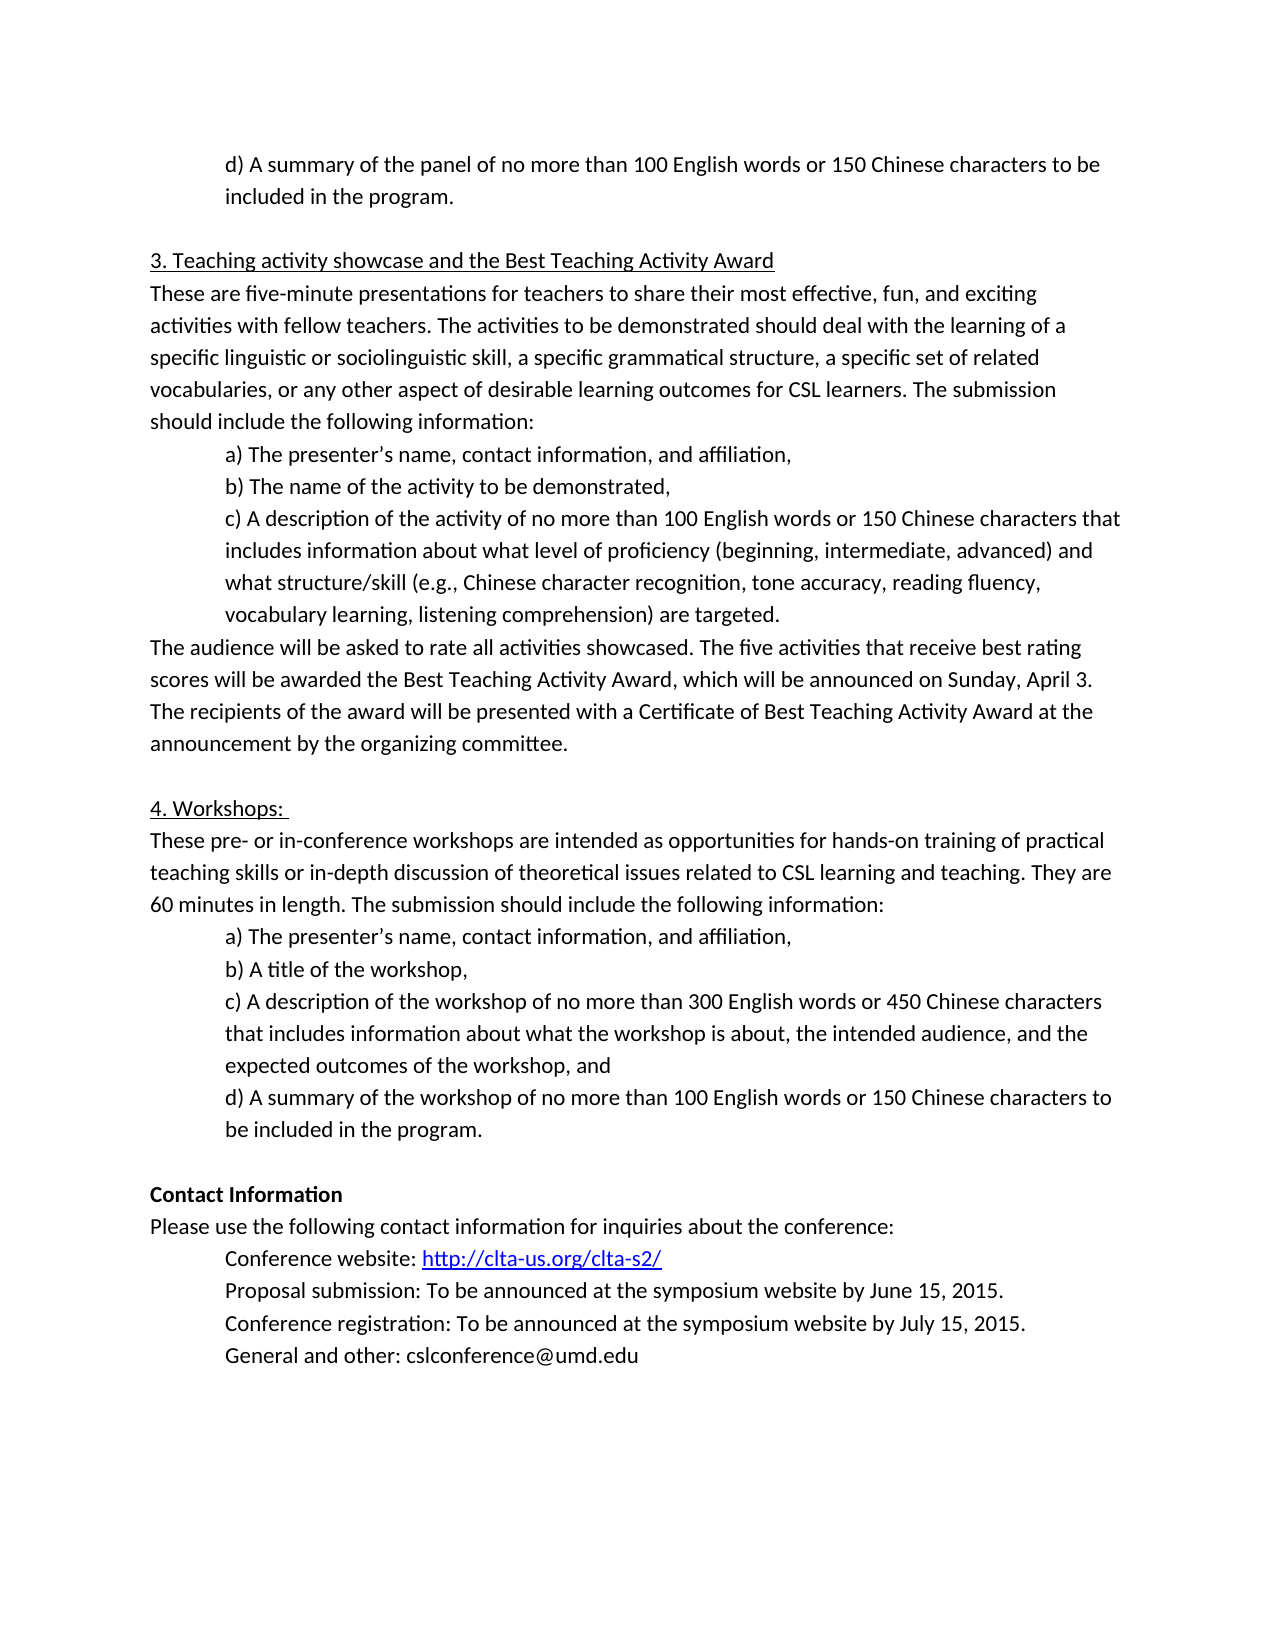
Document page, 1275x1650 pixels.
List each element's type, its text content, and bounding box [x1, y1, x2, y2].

text c) A description of the activity of no more than 100 English words or 150 Chinese characters that includes information about what level of proficiency (beginning, intermediate, advanced) and what structure/skill (e.g., Chinese character recognition, tone accuracy, reading fluency, vocabulary learning, listening comprehension) are targeted. [225, 504, 1125, 629]
text These are five-minute presentations for teachers to share their most effective, fun, and exciting activities with fellow teachers. The activities to be demonstrated should deal with the learning of a specific linguistic or sociolinguistic skill, a specific grammatical structure, a specific set of related vocabularies, or any other aspect of desirable learning outcomes for CSL learners. The submission should include the following information: [150, 279, 1125, 436]
text General and other: cslconference@umd.edu [150, 1341, 1125, 1369]
text Conference website: http://clta-us.org/clta-s2/ [150, 1244, 1125, 1272]
text These pre- or in-conference workshops are intended as opportunities for hands-on training of practical teaching skills or in-depth discussion of theoretical issues related to CSL learning and teaching. They are 60 minutes in length. The submission should include the following information: [150, 826, 1125, 918]
text a) The presenter’s name, contact information, and affiliation, [150, 440, 1125, 468]
text b) A title of the workshop, [150, 955, 1125, 983]
text Proposal submission: To be announced at the symposium website by June 15, 2015. [150, 1277, 1125, 1304]
text c) A description of the workshop of no more than 300 English words or 450 Chinese characters that includes information about what the workshop is about, the intended audience, and the expected outcomes of the workshop, and [225, 987, 1125, 1079]
text Contact Information [150, 1180, 1125, 1208]
text 4. Workshops: [150, 794, 1125, 822]
text Conference registration: To be announced at the symposium website by July 15, 2015. [150, 1309, 1125, 1337]
text b) The name of the activity to be demonstrated, [150, 472, 1125, 500]
text Please use the following contact information for inquiries about the conference: [150, 1212, 1125, 1240]
text The audience will be asked to rate all activities showcased. The five activities that receive best rating scores will be awarded the Best Teaching Activity Award, which will be announced on Sunday, April 3. The recipients of the award will be presented with a Certificate of Best Teaching Activity Award at the announcement by the organizing committee. [150, 633, 1125, 757]
text d) A summary of the workshop of no more than 100 English words or 150 Chinese characters to be included in the program. [225, 1083, 1125, 1144]
text 3. Teaching activity showcase and the Best Teaching Activity Award [150, 247, 1125, 274]
text a) The presenter’s name, contact information, and affiliation, [150, 922, 1125, 951]
text d) A summary of the panel of no more than 100 English words or 150 Chinese characters to be included in the program. [225, 150, 1125, 210]
